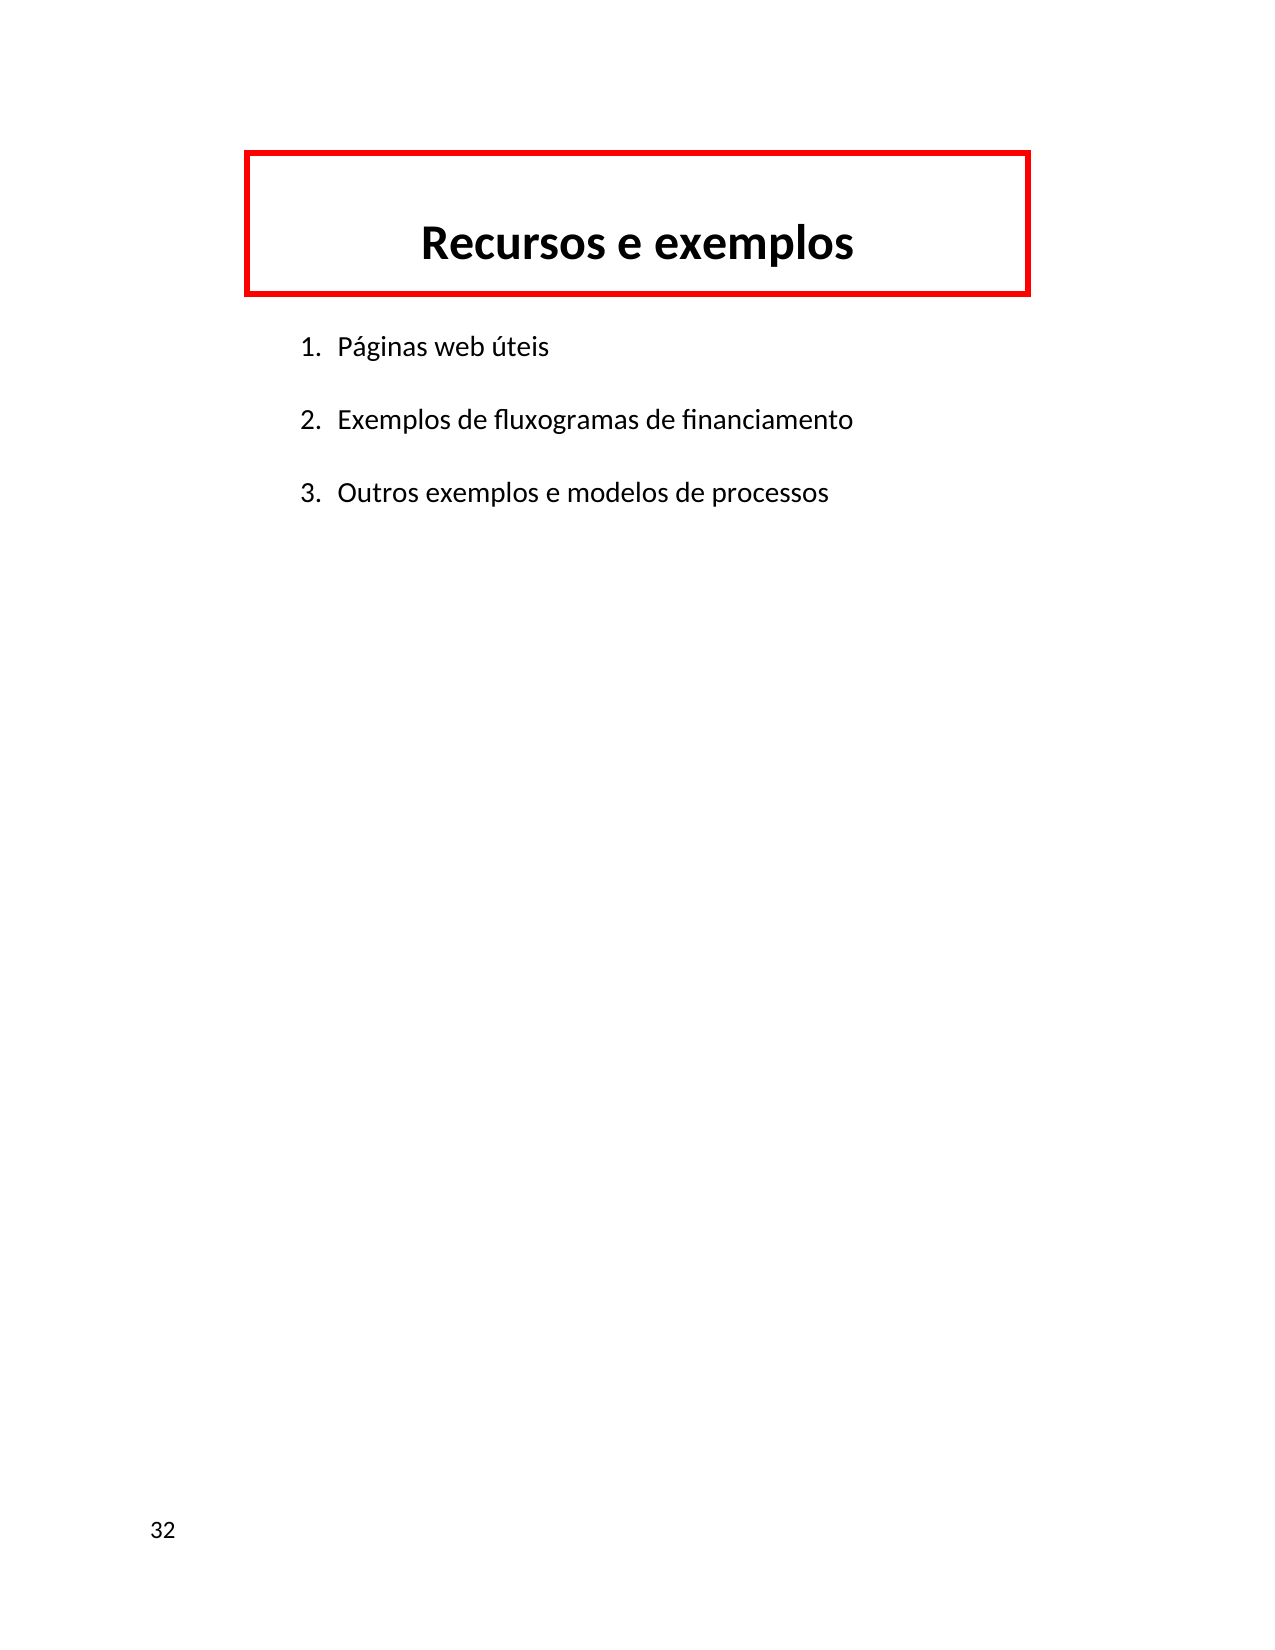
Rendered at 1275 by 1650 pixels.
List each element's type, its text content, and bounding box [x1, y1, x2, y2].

list Exemplos de fluxogramas de financiamento [300, 401, 1125, 437]
list Outros exemplos e modelos de processos [300, 474, 1125, 510]
list Páginas web úteis [300, 328, 1125, 363]
